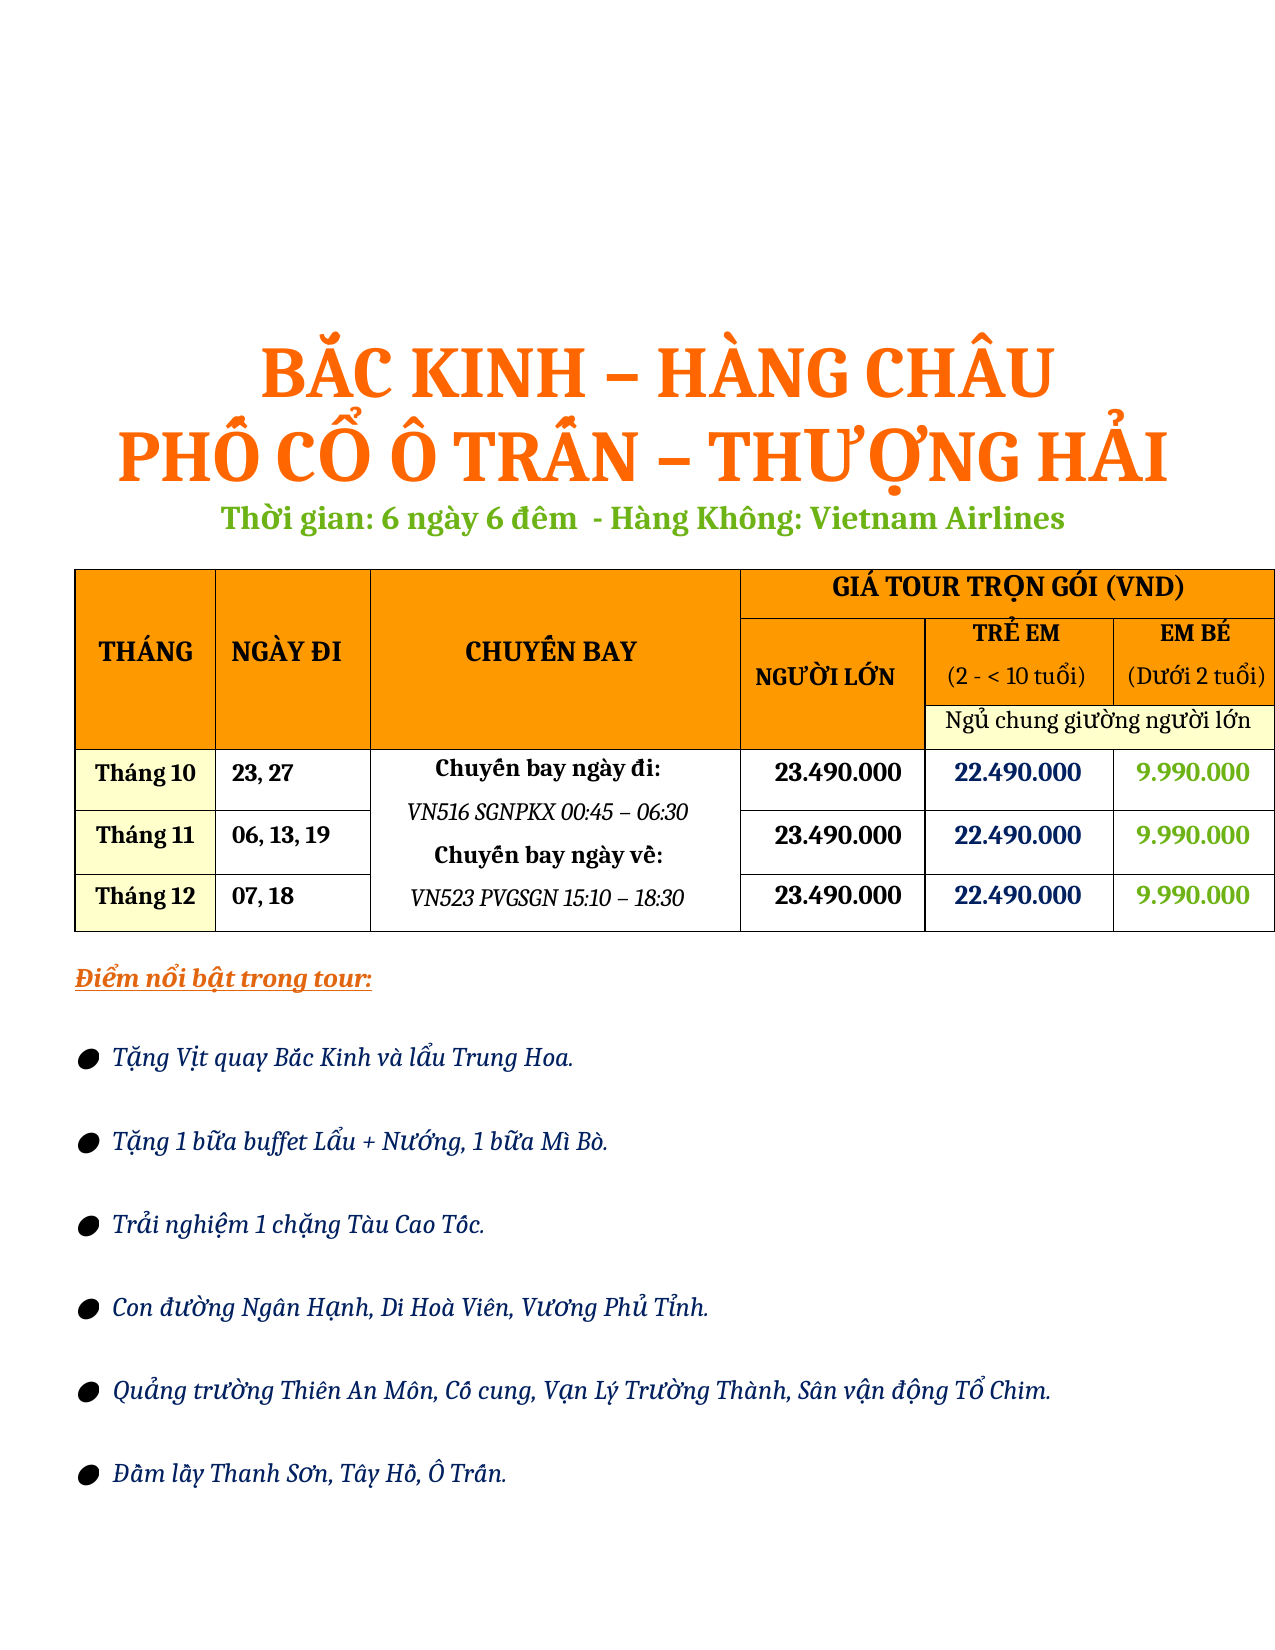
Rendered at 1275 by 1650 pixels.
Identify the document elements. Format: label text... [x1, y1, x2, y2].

table_cell 23, 27 [216, 750, 370, 810]
table_cell Tháng 11 [76, 811, 215, 874]
table_cell 9.990.000 [1114, 750, 1274, 810]
list Con đường Ngân Hạnh, Di Hoà Viên, Vương Phủ Tỉnh. [112, 1276, 1211, 1332]
list Tặng 1 bữa buffet Lẩu + Nướng, 1 bữa Mì Bò. [75, 1110, 1196, 1165]
table_cell 07, 18 [216, 875, 370, 931]
table_cell 22.490.000 [926, 750, 1113, 810]
table_cell 9.990.000 [1114, 875, 1274, 931]
table_cell Chuyến bay ngày đi: VN516 SGNPKX 00:45 – 06:30 Chuyến bay ngày về: VN523 PVGSGN 15:10 – 18:30 [371, 750, 740, 931]
table_header GIÁ TOUR TRỌN GÓI (VND) [741, 570, 1274, 618]
table_cell Tháng 12 [76, 875, 215, 931]
table_cell TRẺ EM (2 - < 10 tuổi) [926, 619, 1113, 705]
list Quảng trường Thiên An Môn, Cố cung, Vạn Lý Trường Thành, Sân vận động Tổ Chim. [75, 1359, 1211, 1415]
list Trải nghiệm 1 chặng Tàu Cao Tốc. [112, 1193, 1196, 1249]
table_cell 23.490.000 [741, 875, 924, 931]
table_cell EM BÉ (Dưới 2 tuổi) [1114, 619, 1274, 705]
text PHỐ CỔ Ô TRẤN – THƯỢNG HẢI [45, 416, 1242, 499]
table_cell 23.490.000 [741, 750, 924, 810]
table_cell 22.490.000 [926, 811, 1113, 874]
table_cell 22.490.000 [926, 875, 1113, 931]
list Tặng Vịt quay Bắc Kinh và lẩu Trung Hoa. [112, 1027, 1196, 1082]
table_cell 9.990.000 [1114, 811, 1274, 874]
text BẮC KINH – HÀNG CHÂU [45, 332, 1271, 416]
table_header NGÀY ĐI [216, 570, 370, 749]
text Điểm nổi bật trong tour: [75, 963, 1211, 994]
table_cell 06, 13, 19 [216, 811, 370, 874]
table_cell Ngủ chung giường người lớn [926, 706, 1274, 749]
table_header CHUYẾN BAY [371, 570, 740, 749]
text Thời gian: 6 ngày 6 đêm - Hàng Không: Vietnam Airlines [75, 499, 1211, 538]
table_header THÁNG [76, 570, 215, 749]
table_cell Tháng 10 [76, 750, 215, 810]
list Đầm lầy Thanh Sơn, Tây Hồ, Ô Trấn. [112, 1443, 1211, 1498]
table_cell 23.490.000 [741, 811, 924, 874]
table_cell NGƯỜI LỚN [741, 619, 924, 749]
